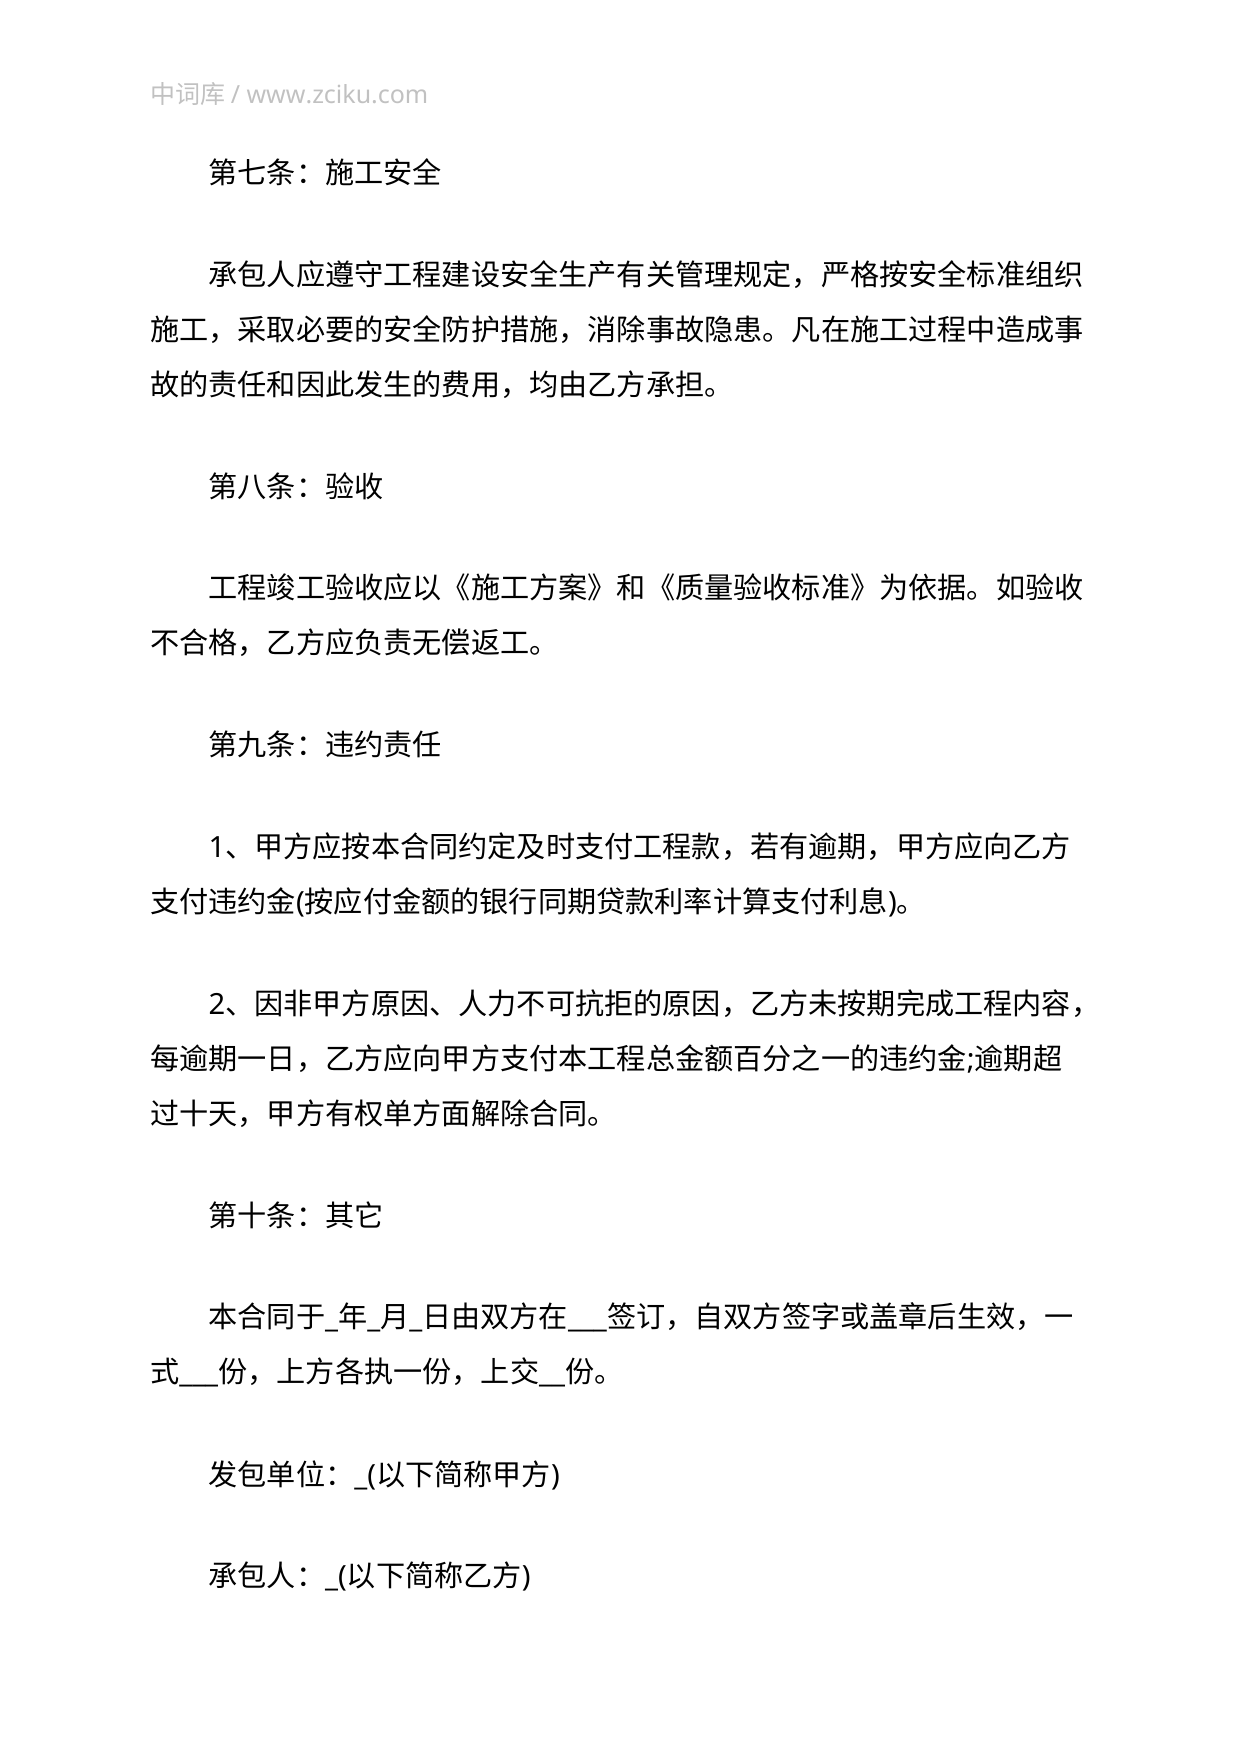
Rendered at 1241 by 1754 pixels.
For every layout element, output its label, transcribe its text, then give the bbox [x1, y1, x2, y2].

text 承包人：_(以下简称乙方) [150, 1553, 1090, 1595]
text 第八条：验收 [150, 463, 1090, 506]
text 2、因非甲方原因、人力不可抗拒的原因，乙方未按期完成工程内容，每逾期一日，乙方应向甲方支付本工程总金额百分之一的违约金;逾期超过十天，甲方有权单方面解除合同。 [150, 981, 1090, 1133]
text 1、甲方应按本合同约定及时支付工程款，若有逾期，甲方应向乙方支付违约金(按应付金额的银行同期贷款利率计算支付利息)。 [150, 823, 1090, 921]
text 第十条：其它 [150, 1192, 1090, 1234]
text 第九条：违约责任 [150, 722, 1090, 764]
text 承包人应遵守工程建设安全生产有关管理规定，严格按安全标准组织施工，采取必要的安全防护措施，消除事故隐患。凡在施工过程中造成事故的责任和因此发生的费用，均由乙方承担。 [150, 252, 1090, 404]
text 发包单位：_(以下简称甲方) [150, 1451, 1090, 1493]
text 工程竣工验收应以《施工方案》和《质量验收标准》为依据。如验收不合格，乙方应负责无偿返工。 [150, 565, 1090, 662]
text 本合同于_年_月_日由双方在___签订，自双方签字或盖章后生效，一式___份，上方各执一份，上交__份。 [150, 1294, 1090, 1391]
text 第七条：施工安全 [150, 150, 1090, 192]
